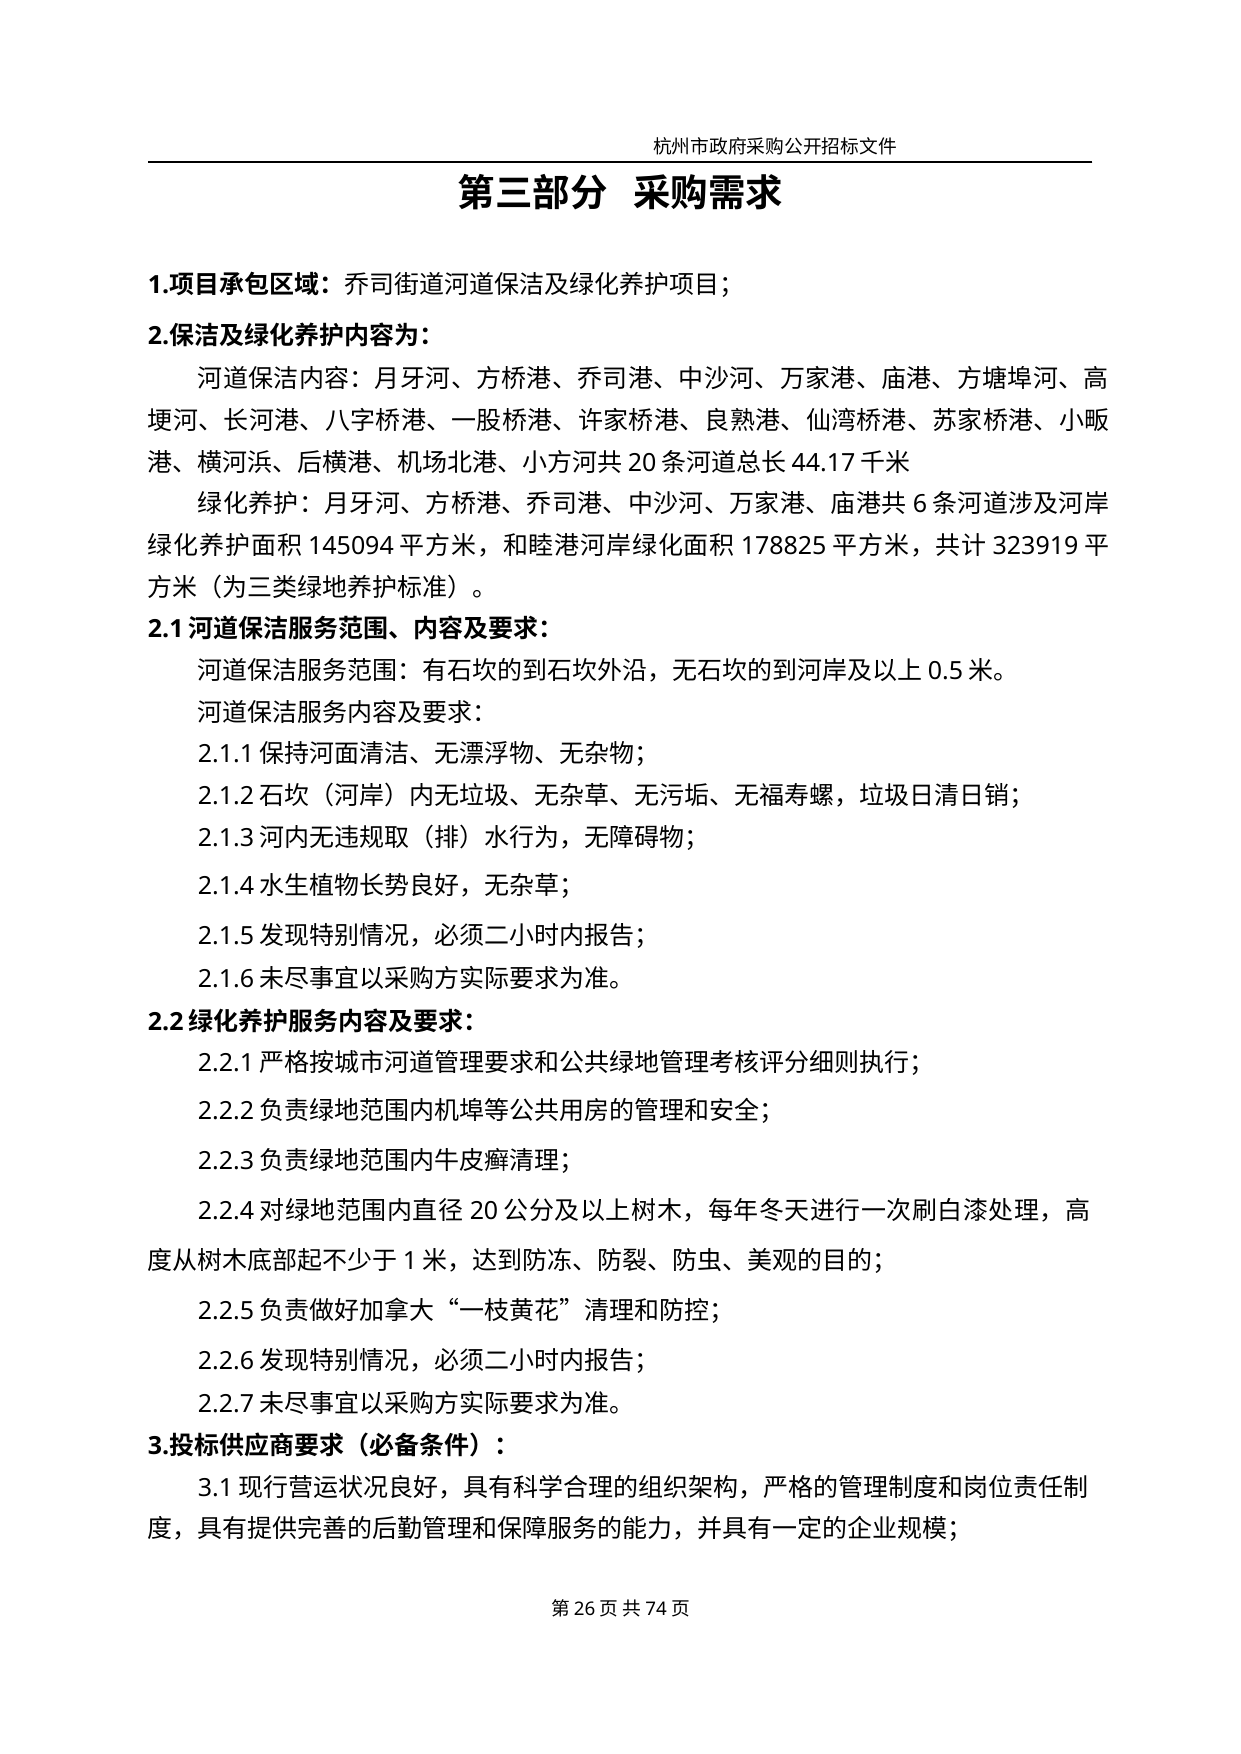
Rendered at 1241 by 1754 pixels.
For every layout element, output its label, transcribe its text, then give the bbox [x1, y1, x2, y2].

text 第三部分 采购需求 [148, 163, 1092, 217]
text 河道保洁服务范围：有石坎的到石坎外沿，无石坎的到河岸及以上0.5米。 [148, 646, 1109, 688]
text 2.1.4水生植物长势良好，无杂草； [148, 854, 1092, 904]
text 河道保洁内容：月牙河、方桥港、乔司港、中沙河、万家港、庙港、方塘埠河、高埂河、长河港、八字桥港、一股桥港、许家桥港、良熟港、仙湾桥港、苏家桥港、小畈港、横河浜、后横港、机场北港、小方河共20条河道总长44.17千米 [148, 354, 1109, 479]
text 3.投标供应商要求（必备条件）： [148, 1421, 1092, 1463]
text 2.2.5负责做好加拿大“一枝黄花”清理和防控； [148, 1279, 1092, 1329]
text 河道保洁服务内容及要求： [148, 688, 1109, 729]
list 2.2绿化养护服务内容及要求： [148, 996, 1092, 1038]
text 2.1河道保洁服务范围、内容及要求： [148, 604, 1109, 646]
text 2.2.2负责绿地范围内机埠等公共用房的管理和安全； [148, 1079, 1092, 1129]
text 2.2.7未尽事宜以采购方实际要求为准。 [148, 1379, 1109, 1421]
text 2.1.6未尽事宜以采购方实际要求为准。 [148, 954, 1109, 996]
text 2.1.1保持河面清洁、无漂浮物、无杂物； [148, 729, 1109, 771]
text 2.保洁及绿化养护内容为： [148, 306, 1092, 354]
text 2.2.1严格按城市河道管理要求和公共绿地管理考核评分细则执行； [148, 1038, 1092, 1079]
text 2.1.5发现特别情况，必须二小时内报告； [148, 904, 1092, 954]
text 2.2.6发现特别情况，必须二小时内报告； [148, 1329, 1092, 1379]
text 2.2.3负责绿地范围内牛皮癣清理； [148, 1129, 1092, 1179]
text 绿化养护：月牙河、方桥港、乔司港、中沙河、万家港、庙港共6条河道涉及河岸绿化养护面积145094平方米，和睦港河岸绿化面积178825平方米，共计323919平方米（为三类绿地养护标准）。 [148, 479, 1109, 604]
text 2.1.3河内无违规取（排）水行为，无障碍物； [148, 813, 1109, 854]
text 2.2.4对绿地范围内直径20公分及以上树木，每年冬天进行一次刷白漆处理，高度从树木底部起不少于1米，达到防冻、防裂、防虫、美观的目的； [148, 1179, 1092, 1279]
text 2.1.2石坎（河岸）内无垃圾、无杂草、无污垢、无福寿螺，垃圾日清日销； [148, 771, 1109, 813]
text 3.1现行营运状况良好，具有科学合理的组织架构，严格的管理制度和岗位责任制度，具有提供完善的后勤管理和保障服务的能力，并具有一定的企业规模； [148, 1463, 1092, 1546]
text 1.项目承包区域：乔司街道河道保洁及绿化养护项目； [148, 244, 1092, 306]
